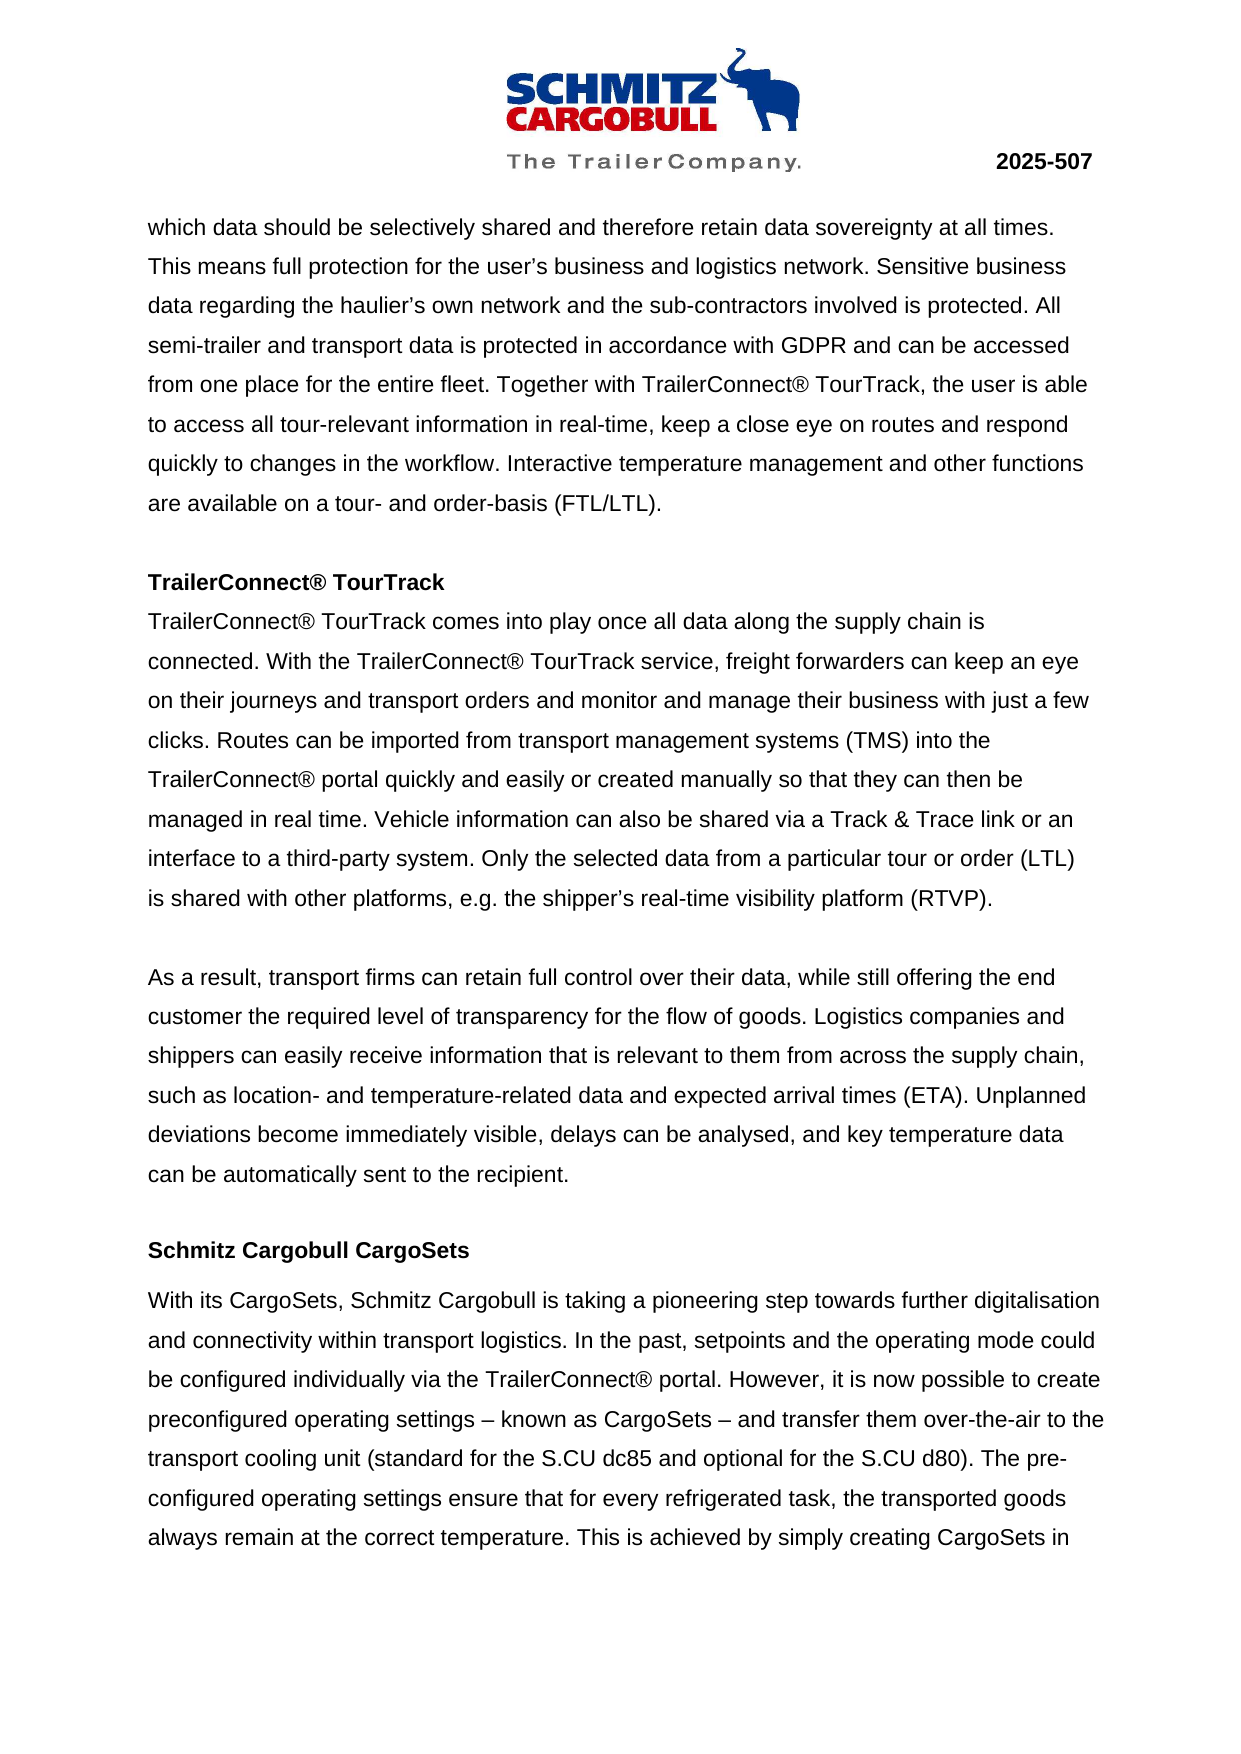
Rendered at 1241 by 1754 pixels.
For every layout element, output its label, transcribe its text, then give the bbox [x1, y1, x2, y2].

text Schmitz Cargobull CargoSets [148, 1237, 1104, 1263]
text TrailerConnect® TourTrack [148, 569, 1093, 595]
text TrailerConnect® TourTrack comes into play once all data along the supply chain is connected. With the TrailerConnect® TourTrack service, freight forwarders can keep an eye on their journeys and transport orders and monitor and manage their business with just a few clicks. Routes can be imported from transport management systems (TMS) into the TrailerConnect® portal quickly and easily or created manually so that they can then be managed in real time. Vehicle information can also be shared via a Track & Trace link or an interface to a third-party system. Only the selected data from a particular tour or order (LTL) is shared with other platforms, e.g. the shipper’s real-time visibility platform (RTVP). [148, 608, 1093, 911]
picture [506, 48, 801, 148]
text which data should be selectively shared and therefore retain data sovereignty at all times. This means full protection for the user’s business and logistics network. Sensitive business data regarding the haulier’s own network and the sub-contractors involved is protected. All semi-trailer and transport data is protected in accordance with GDPR and can be accessed from one place for the entire fleet. Together with TrailerConnect® TourTrack, the user is able to access all tour-relevant information in real-time, keep a close eye on routes and respond quickly to changes in the workflow. Interactive temperature management and other functions are available on a tour- and order-basis (FTL/LTL). [148, 213, 1093, 516]
text As a result, transport firms can retain full control over their data, while still offering the end customer the required level of transparency for the flow of goods. Logistics companies and shippers can easily receive information that is relevant to them from across the supply chain, such as location- and temperature-related data and expected arrival times (ETA). Unplanned deviations become immediately visible, delays can be analysed, and key temperature data can be automatically sent to the recipient. [148, 963, 1093, 1187]
text With its CargoSets, Schmitz Cargobull is taking a pioneering step towards further digitalisation and connectivity within transport logistics. In the past, setpoints and the operating mode could be configured individually via the TrailerConnect® portal. However, it is now possible to create preconfigured operating settings – known as CargoSets – and transfer them over-the-air to the transport cooling unit (standard for the S.CU dc85 and optional for the S.CU d80). The pre-configured operating settings ensure that for every refrigerated task, the transported goods always remain at the correct temperature. This is achieved by simply creating CargoSets in [148, 1287, 1104, 1550]
text 2025-507 [148, 148, 1093, 174]
